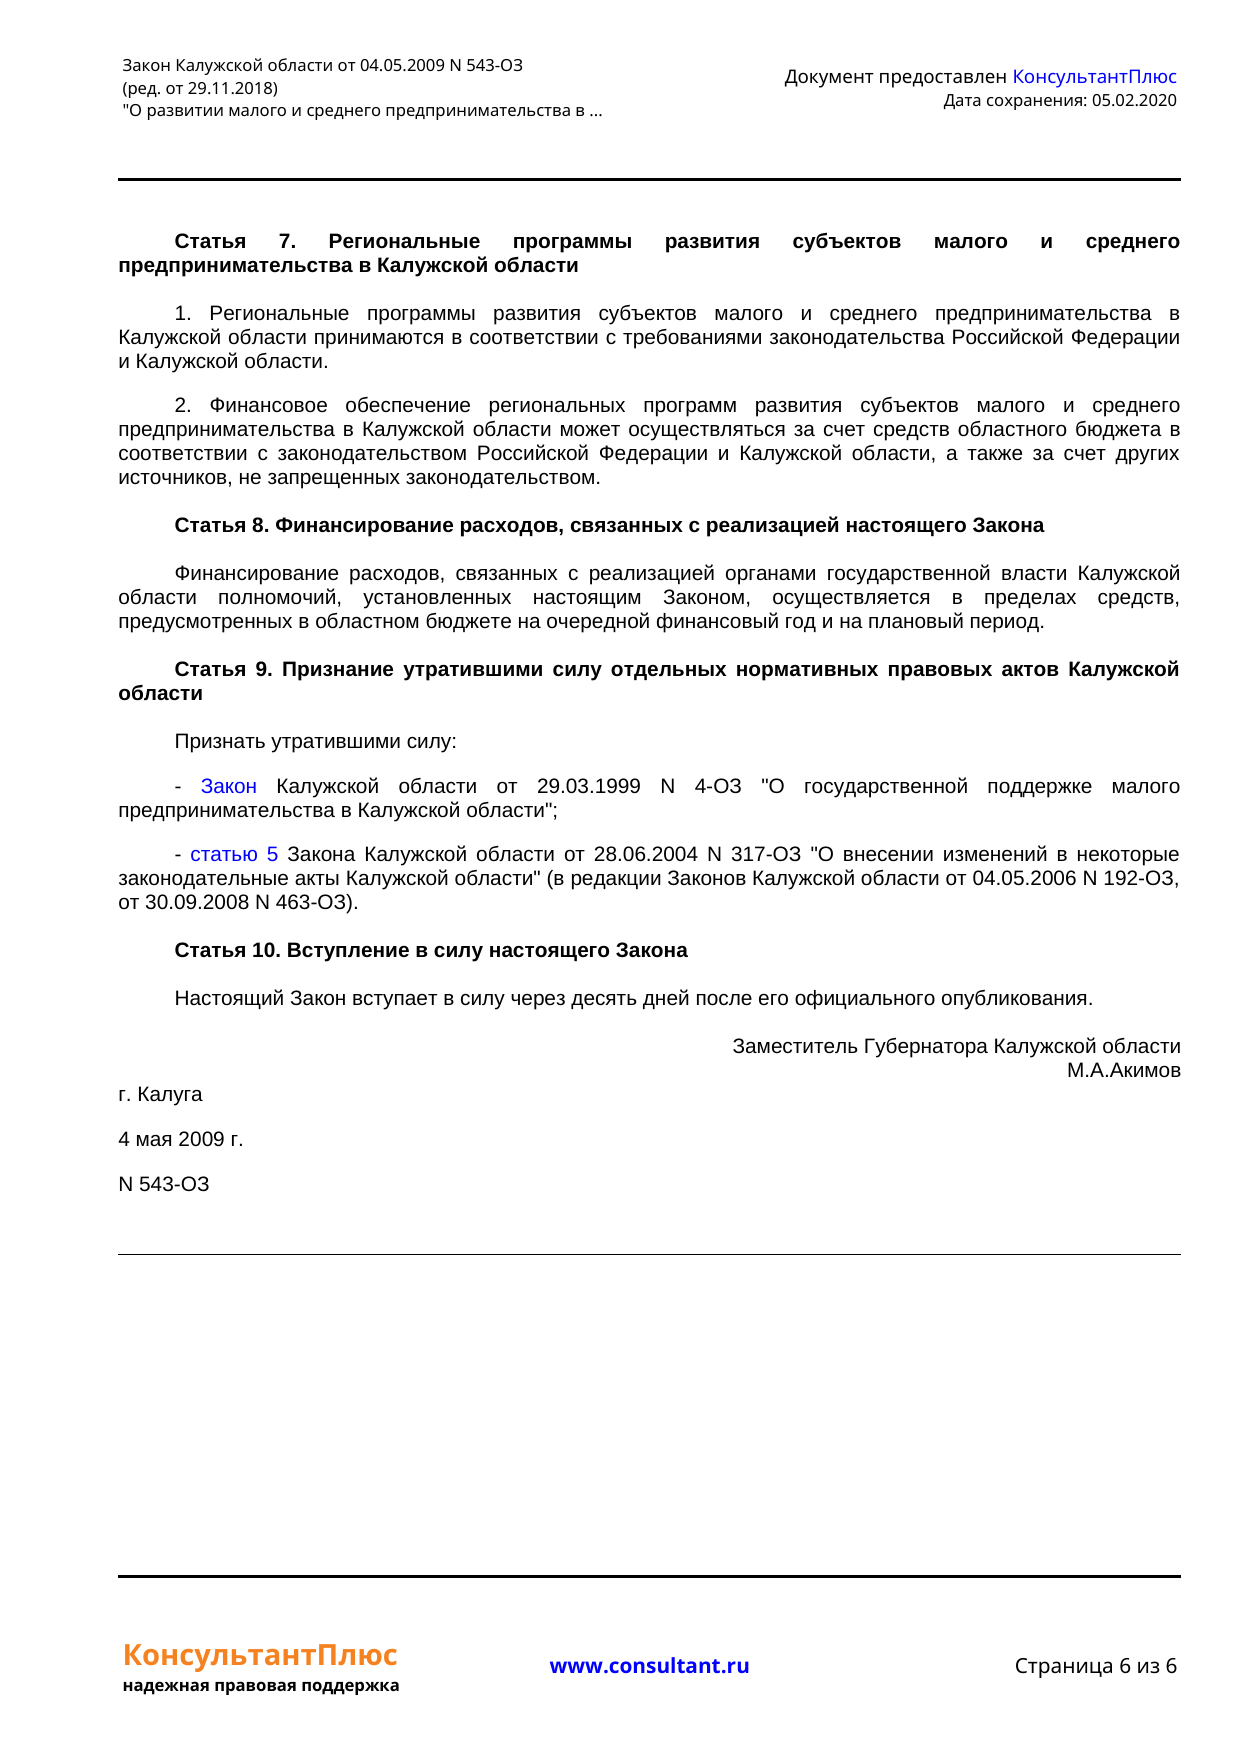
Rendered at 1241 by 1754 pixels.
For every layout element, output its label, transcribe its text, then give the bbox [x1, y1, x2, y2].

text Признать утратившими силу: [118, 729, 1181, 753]
text - Закон Калужской области от 29.03.1999 N 4-ОЗ "О государственной поддержке малого предпринимательства в Калужской области"; [118, 773, 1181, 821]
text N 543-ОЗ [118, 1171, 1181, 1195]
text Настоящий Закон вступает в силу через десять дней после его официального опубликования. [118, 986, 1181, 1010]
text 2. Финансовое обеспечение региональных программ развития субъектов малого и среднего предпринимательства в Калужской области может осуществляться за счет средств областного бюджета в соответствии с законодательством Российской Федерации и Калужской области, а также за счет других источников, не запрещенных законодательством. [118, 393, 1181, 489]
title Статья 8. Финансирование расходов, связанных с реализацией настоящего Закона [118, 513, 1181, 537]
title Статья 10. Вступление в силу настоящего Закона [118, 938, 1181, 962]
text Финансирование расходов, связанных с реализацией органами государственной власти Калужской области полномочий, установленных настоящим Законом, осуществляется в пределах средств, предусмотренных в областном бюджете на очередной финансовый год и на плановый период. [118, 561, 1181, 633]
text Заместитель Губернатора Калужской области [118, 1034, 1181, 1058]
text М.А.Акимов [118, 1058, 1181, 1082]
title Статья 9. Признание утратившими силу отдельных нормативных правовых актов Калужской области [118, 657, 1181, 705]
text 1. Региональные программы развития субъектов малого и среднего предпринимательства в Калужской области принимаются в соответствии с требованиями законодательства Российской Федерации и Калужской области. [118, 301, 1181, 372]
text г. Калуга [118, 1082, 1181, 1106]
title Статья 7. Региональные программы развития субъектов малого и среднего предпринимательства в Калужской области [118, 229, 1181, 277]
text - статью 5 Закона Калужской области от 28.06.2004 N 317-ОЗ "О внесении изменений в некоторые законодательные акты Калужской области" (в редакции Законов Калужской области от 04.05.2006 N 192-ОЗ, от 30.09.2008 N 463-ОЗ). [118, 842, 1181, 914]
text 4 мая 2009 г. [118, 1127, 1181, 1151]
